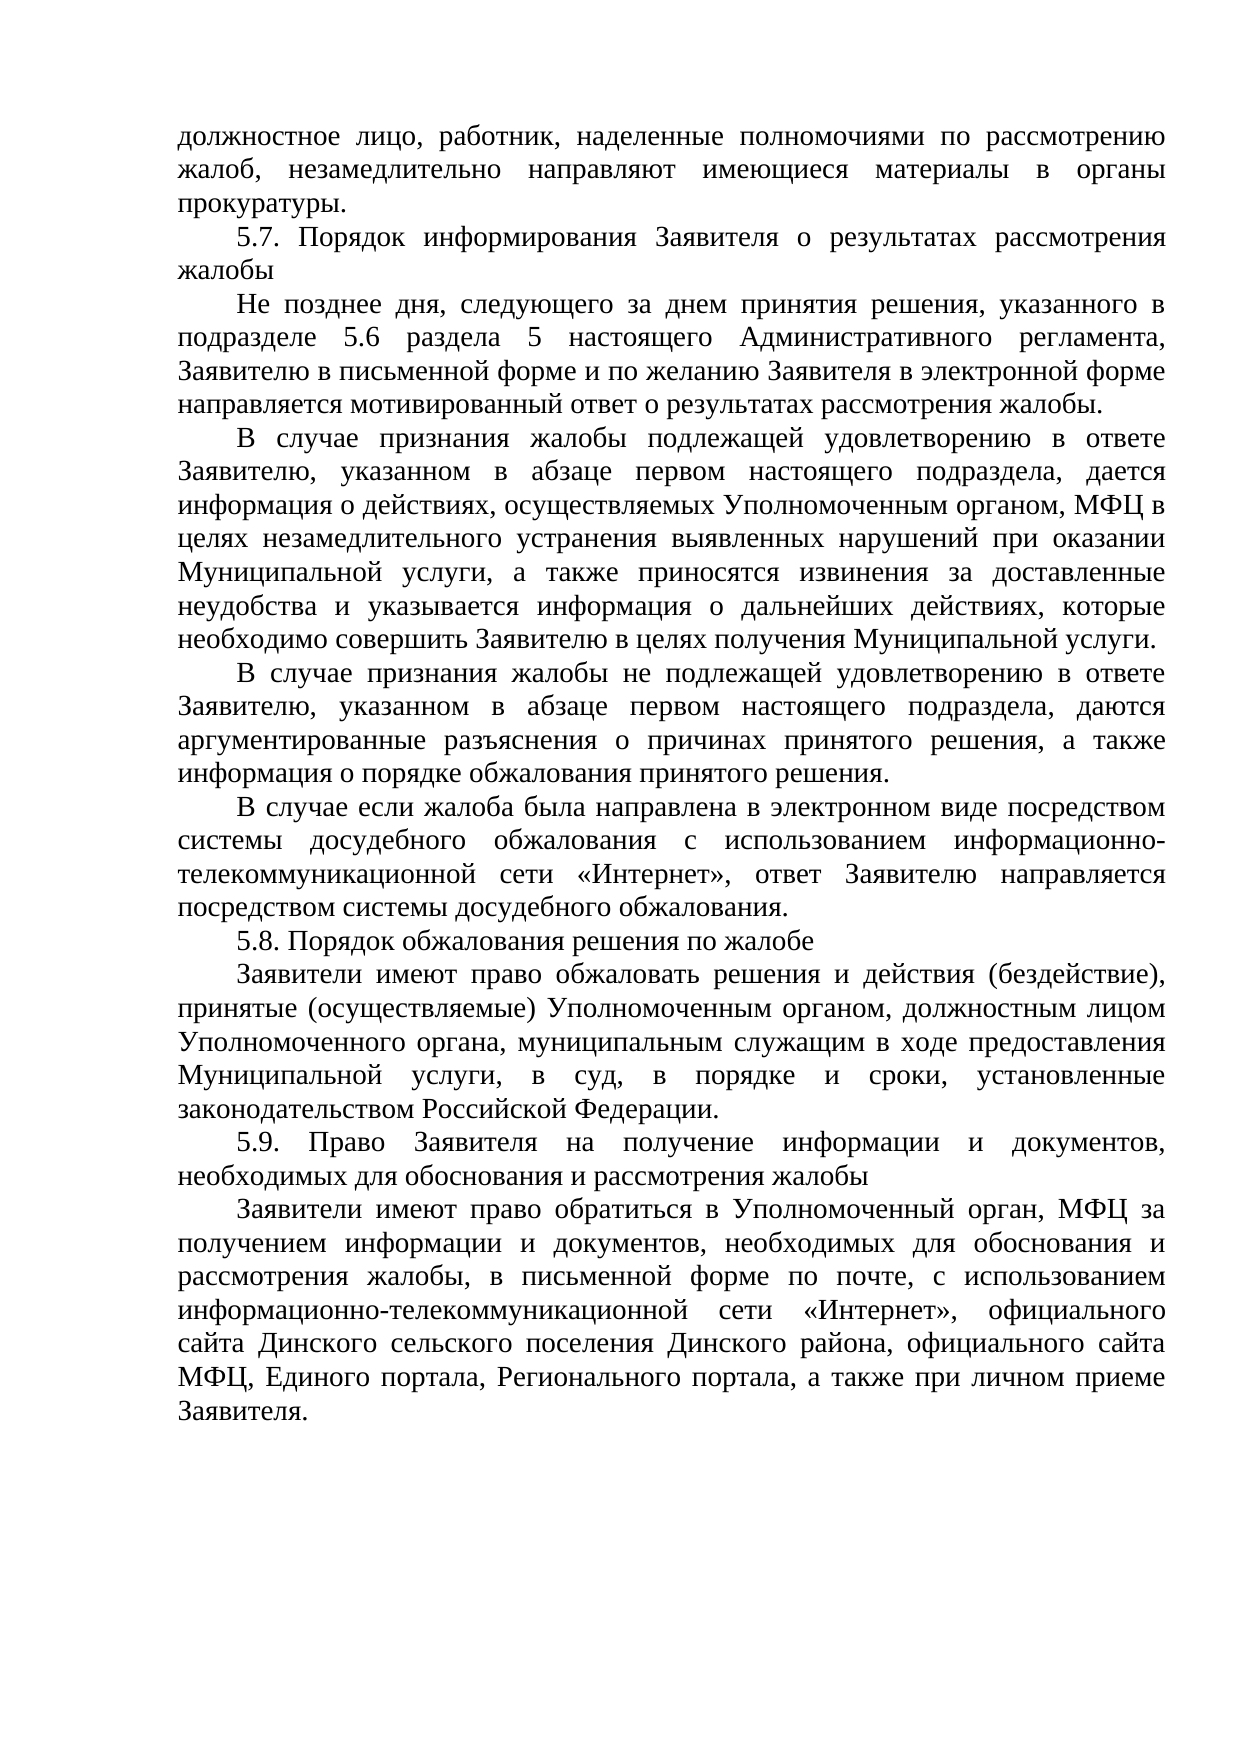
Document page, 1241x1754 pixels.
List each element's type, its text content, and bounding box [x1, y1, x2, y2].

text 5.9. Право Заявителя на получение информации и документов, необходимых для обоснования и рассмотрения жалобы [177, 1124, 1167, 1191]
text В случае если жалоба была направлена в электронном виде посредством системы досудебного обжалования с использованием информационно-телекоммуникационной сети «Интернет», ответ Заявителю направляется посредством системы досудебного обжалования. [177, 789, 1167, 923]
text должностное лицо, работник, наделенные полномочиями по рассмотрению жалоб, незамедлительно направляют имеющиеся материалы в органы прокуратуры. [177, 118, 1167, 219]
text В случае признания жалобы не подлежащей удовлетворению в ответе Заявителю, указанном в абзаце первом настоящего подраздела, даются аргументированные разъяснения о причинах принятого решения, а также информация о порядке обжалования принятого решения. [177, 655, 1167, 789]
text Заявители имеют право обжаловать решения и действия (бездействие), принятые (осуществляемые) Уполномоченным органом, должностным лицом Уполномоченного органа, муниципальным служащим в ходе предоставления Муниципальной услуги, в суд, в порядке и сроки, установленные законодательством Российской Федерации. [177, 957, 1167, 1124]
text Заявители имеют право обратиться в Уполномоченный орган, МФЦ за получением информации и документов, необходимых для обоснования и рассмотрения жалобы, в письменной форме по почте, с использованием информационно-телекоммуникационной сети «Интернет», официального сайта Динского сельского поселения Динского района, официального сайта МФЦ, Единого портала, Регионального портала, а также при личном приеме Заявителя. [177, 1191, 1167, 1426]
text Не позднее дня, следующего за днем принятия решения, указанного в подразделе 5.6 раздела 5 настоящего Административного регламента, Заявителю в письменной форме и по желанию Заявителя в электронной форме направляется мотивированный ответ о результатах рассмотрения жалобы. [177, 286, 1167, 420]
text 5.7. Порядок информирования Заявителя о результатах рассмотрения жалобы [177, 219, 1167, 286]
text 5.8. Порядок обжалования решения по жалобе [177, 923, 1167, 957]
text В случае признания жалобы подлежащей удовлетворению в ответе Заявителю, указанном в абзаце первом настоящего подраздела, дается информация о действиях, осуществляемых Уполномоченным органом, МФЦ в целях незамедлительного устранения выявленных нарушений при оказании Муниципальной услуги, а также приносятся извинения за доставленные неудобства и указывается информация о дальнейших действиях, которые необходимо совершить Заявителю в целях получения Муниципальной услуги. [177, 420, 1167, 655]
